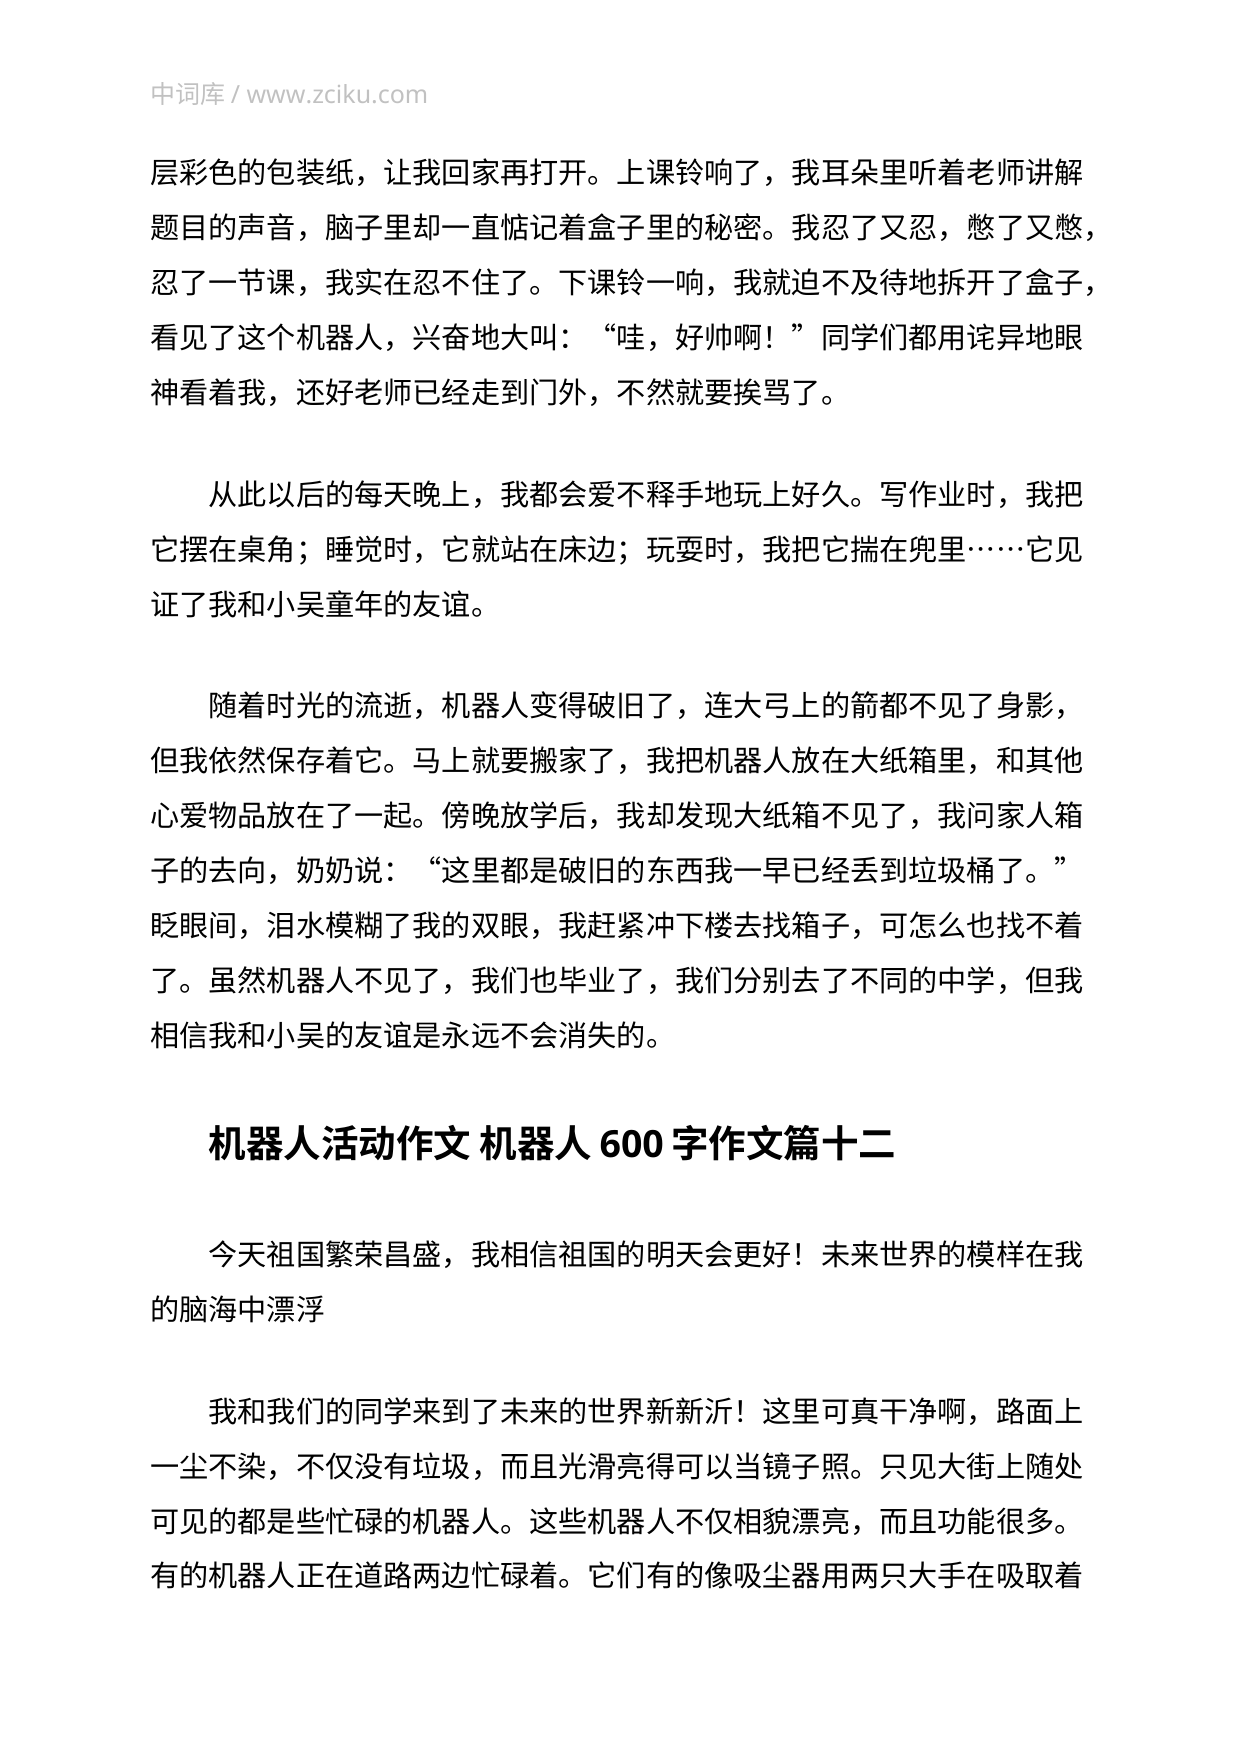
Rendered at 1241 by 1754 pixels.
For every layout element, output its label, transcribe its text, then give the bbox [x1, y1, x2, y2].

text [150, 150, 1090, 412]
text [150, 1388, 1090, 1595]
text 随着时光的流逝，机器人变得破旧了，连大弓上的箭都不见了身影，但我依然保存着它。马上就要搬家了，我把机器人放在大纸箱里，和其他心爱物品放在了一起。傍晚放学后，我却发现大纸箱不见了，我问家人箱子的去向，奶奶说：“这里都是破旧的东西我一早已经丢到垃圾桶了。”眨眼间，泪水模糊了我的双眼，我赶紧冲下楼去找箱子，可怎么也找不着了。虽然机器人不见了，我们也毕业了，我们分别去了不同的中学，但我相信我和小吴的友谊是永远不会消失的。 [150, 683, 1090, 1054]
text 机器人活动作文 机器人600字作文篇十二 [150, 1114, 1090, 1168]
text 今天祖国繁荣昌盛，我相信祖国的明天会更好！未来世界的模样在我的脑海中漂浮 [150, 1232, 1090, 1329]
text 从此以后的每天晚上，我都会爱不释手地玩上好久。写作业时，我把它摆在桌角；睡觉时，它就站在床边；玩耍时，我把它揣在兜里……它见证了我和小吴童年的友谊。 [150, 471, 1090, 623]
